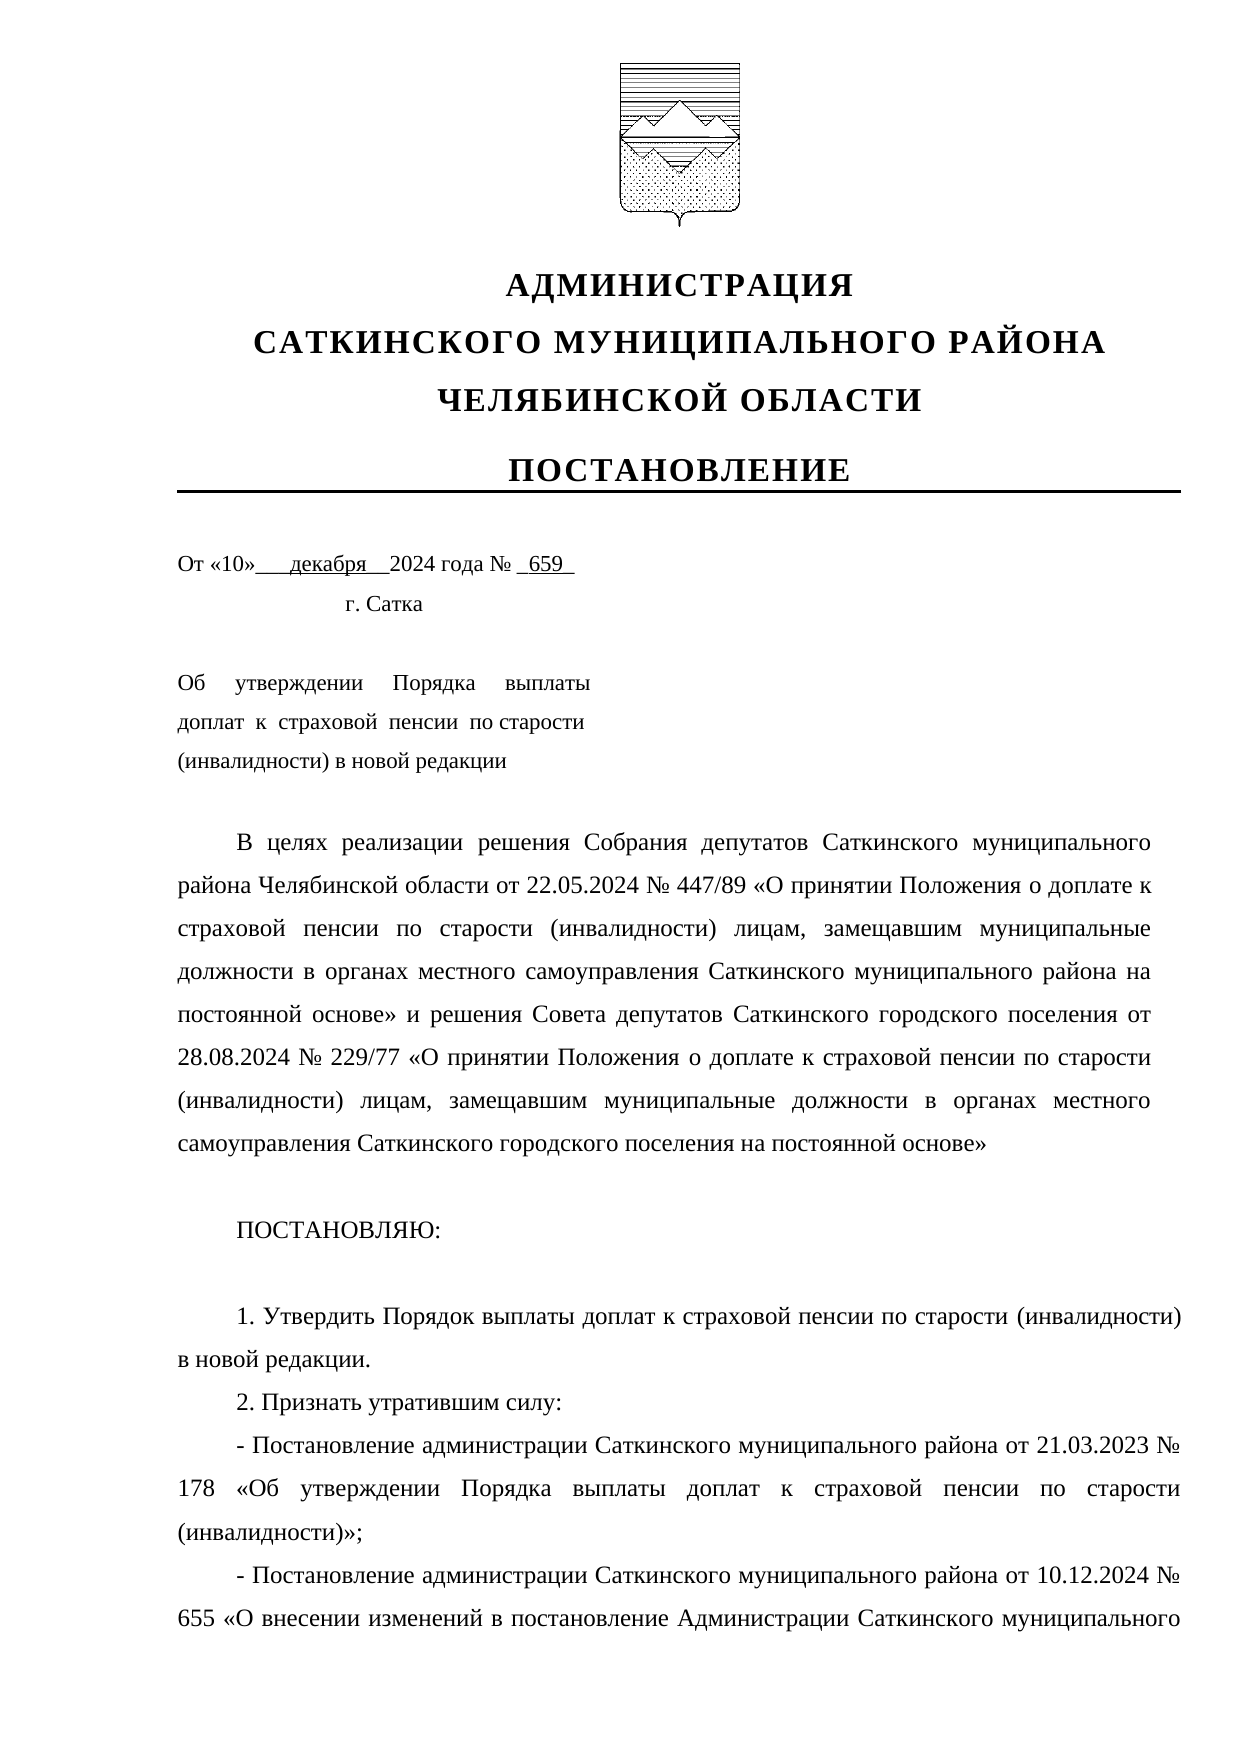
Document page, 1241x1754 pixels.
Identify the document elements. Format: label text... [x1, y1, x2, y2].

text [177, 1560, 1181, 1632]
text От «10»___декабря__2024 года № _659_ [177, 550, 591, 577]
text Об утверждении Порядка выплаты доплат к страховой пенсии по старости [177, 669, 591, 734]
text ПОСТАНОВЛЯЮ: [177, 1215, 1181, 1243]
text (инвалидности) в новой редакции [177, 748, 1181, 774]
text В целях реализации решения Собрания депутатов Саткинского муниципального района Челябинской области от 22.05.2024 № 447/89 «О принятии Положения о доплате к страховой пенсии по старости (инвалидности) лицам, замещавшим муниципальные должности в органах местного самоуправления Саткинского муниципального района на постоянной основе» и решения Совета депутатов Саткинского городского поселения от 28.08.2024 № 229/77 «О принятии Положения о доплате к страховой пенсии по старости (инвалидности) лицам, замещавшим муниципальные должности в органах местного самоуправления Саткинского городского поселения на постоянной основе» [177, 827, 1152, 1157]
text ЧЕЛЯБИНСКОЙ ОБЛАСТИ [177, 380, 1181, 418]
text САТКИНСКОГО МУНИЦИПАЛЬНОГО РАЙОНА [177, 322, 1181, 361]
picture [617, 59, 742, 228]
text ПОСТАНОВЛЕНИЕ [177, 450, 1181, 490]
text 2. Признать утратившим силу: [177, 1387, 1181, 1416]
text г. Сатка [177, 590, 591, 616]
text - Постановление администрации Саткинского муниципального района от 21.03.2023 № 178 «Об утверждении Порядка выплаты доплат к страховой пенсии по старости (инвалидности)»; [177, 1430, 1181, 1545]
text АДМИНИСТРАЦИЯ [177, 265, 1181, 303]
text 1. Утвердить Порядок выплаты доплат к страховой пенсии по старости (инвалидности) в новой редакции. [177, 1301, 1181, 1373]
